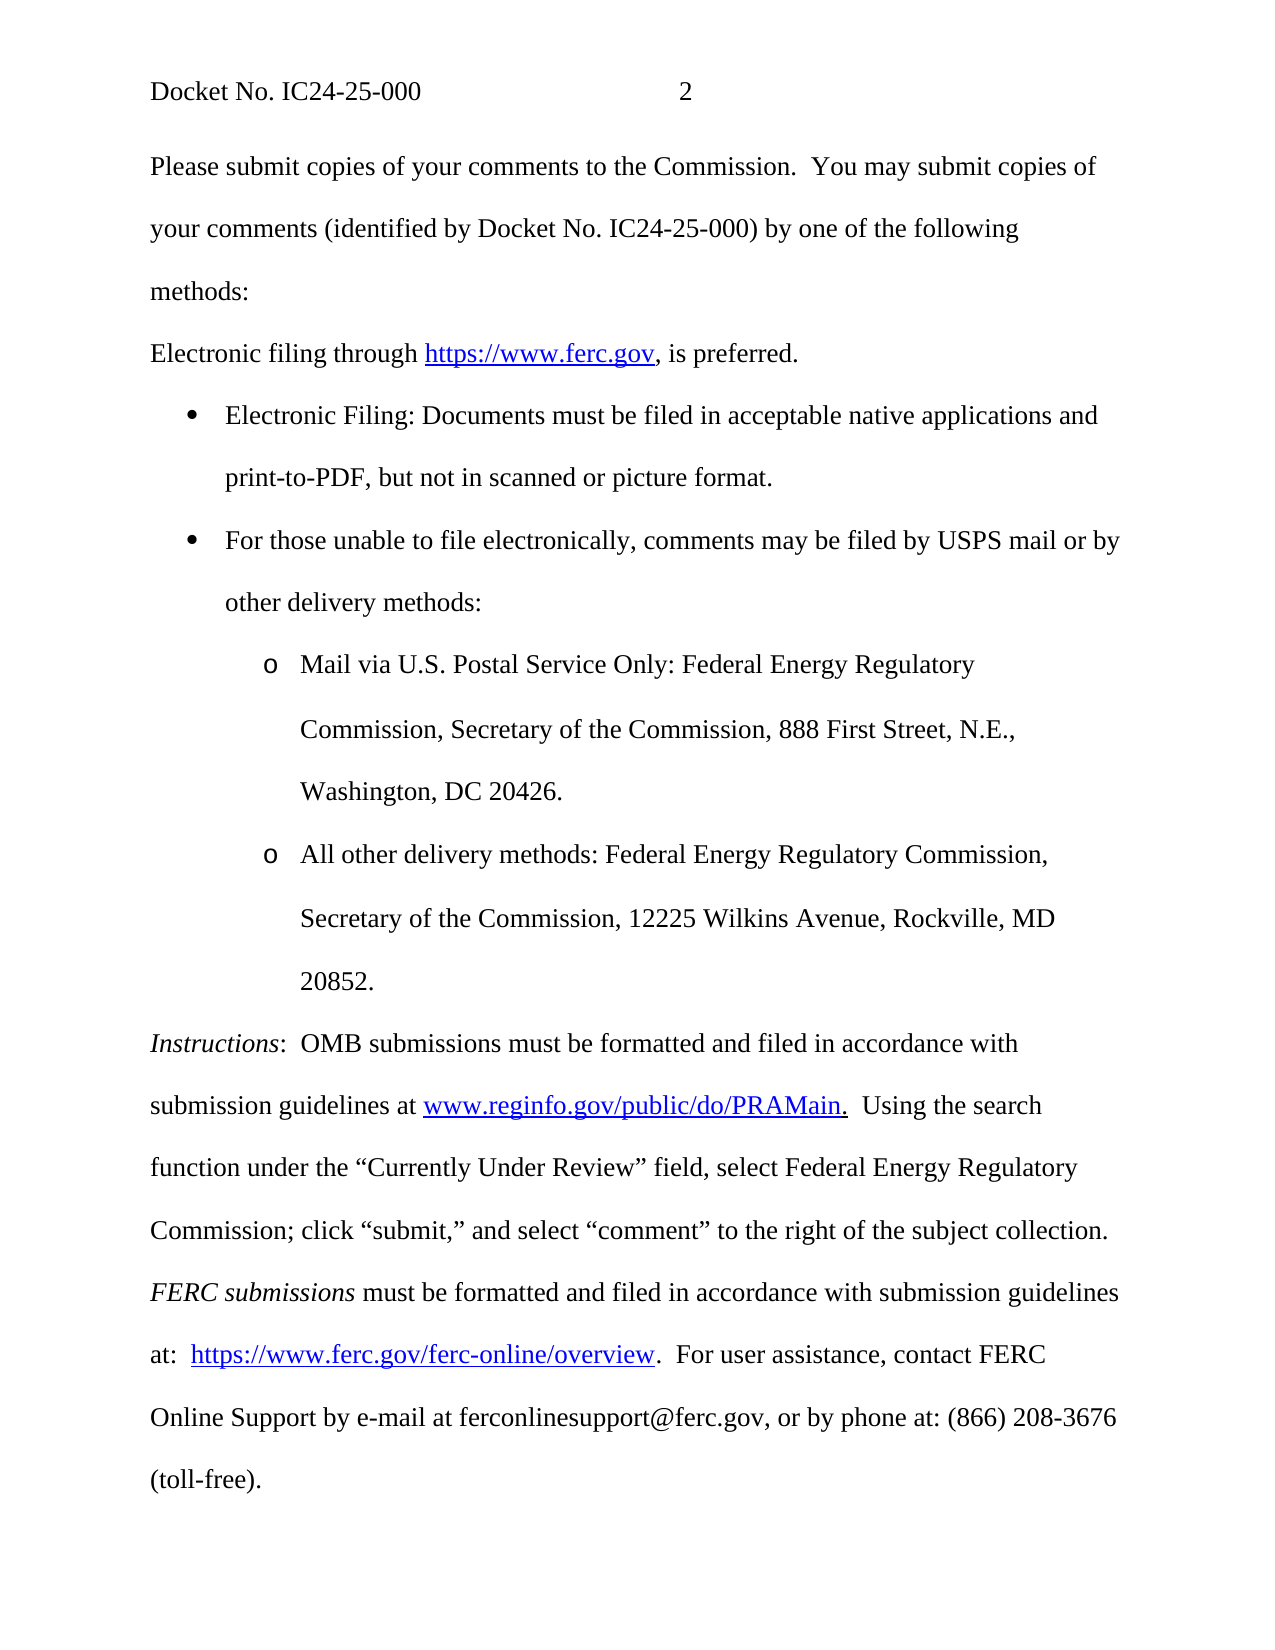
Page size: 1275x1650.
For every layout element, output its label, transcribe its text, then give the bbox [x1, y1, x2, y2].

list For those unable to file electronically, comments may be filed by USPS mail or by other delivery methods: [187, 524, 1125, 617]
list Electronic Filing: Documents must be filed in acceptable native applications and print-to-PDF, but not in scanned or picture format. [187, 399, 1125, 493]
list All other delivery methods: Federal Energy Regulatory Commission, Secretary of the Commission, 12225 Wilkins Avenue, Rockville, MD 20852. [262, 838, 1125, 996]
text Please submit copies of your comments to the Commission. You may submit copies of your comments (identified by Docket No. IC24-25-000) by one of the following methods: [150, 150, 1125, 306]
text FERC submissions must be formatted and filed in accordance with submission guidelines at: https://www.ferc.gov/ferc-online/overview. For user assistance, contact FERC Online Support by e-mail at ferconlinesupport@ferc.gov, or by phone at: (866) 208-3676 (toll-free). [150, 1276, 1125, 1494]
text Instructions: OMB submissions must be formatted and filed in accordance with submission guidelines at www.reginfo.gov/public/do/PRAMain. Using the search function under the “Currently Under Review” field, select Federal Energy Regulatory Commission; click “submit,” and select “comment” to the right of the subject collection. [150, 1027, 1125, 1245]
text Electronic filing through https://www.ferc.gov, is preferred. [150, 337, 1125, 368]
list Mail via U.S. Postal Service Only: Federal Energy Regulatory Commission, Secretary of the Commission, 888 First Street, N.E., Washington, DC 20426. [262, 648, 1125, 807]
